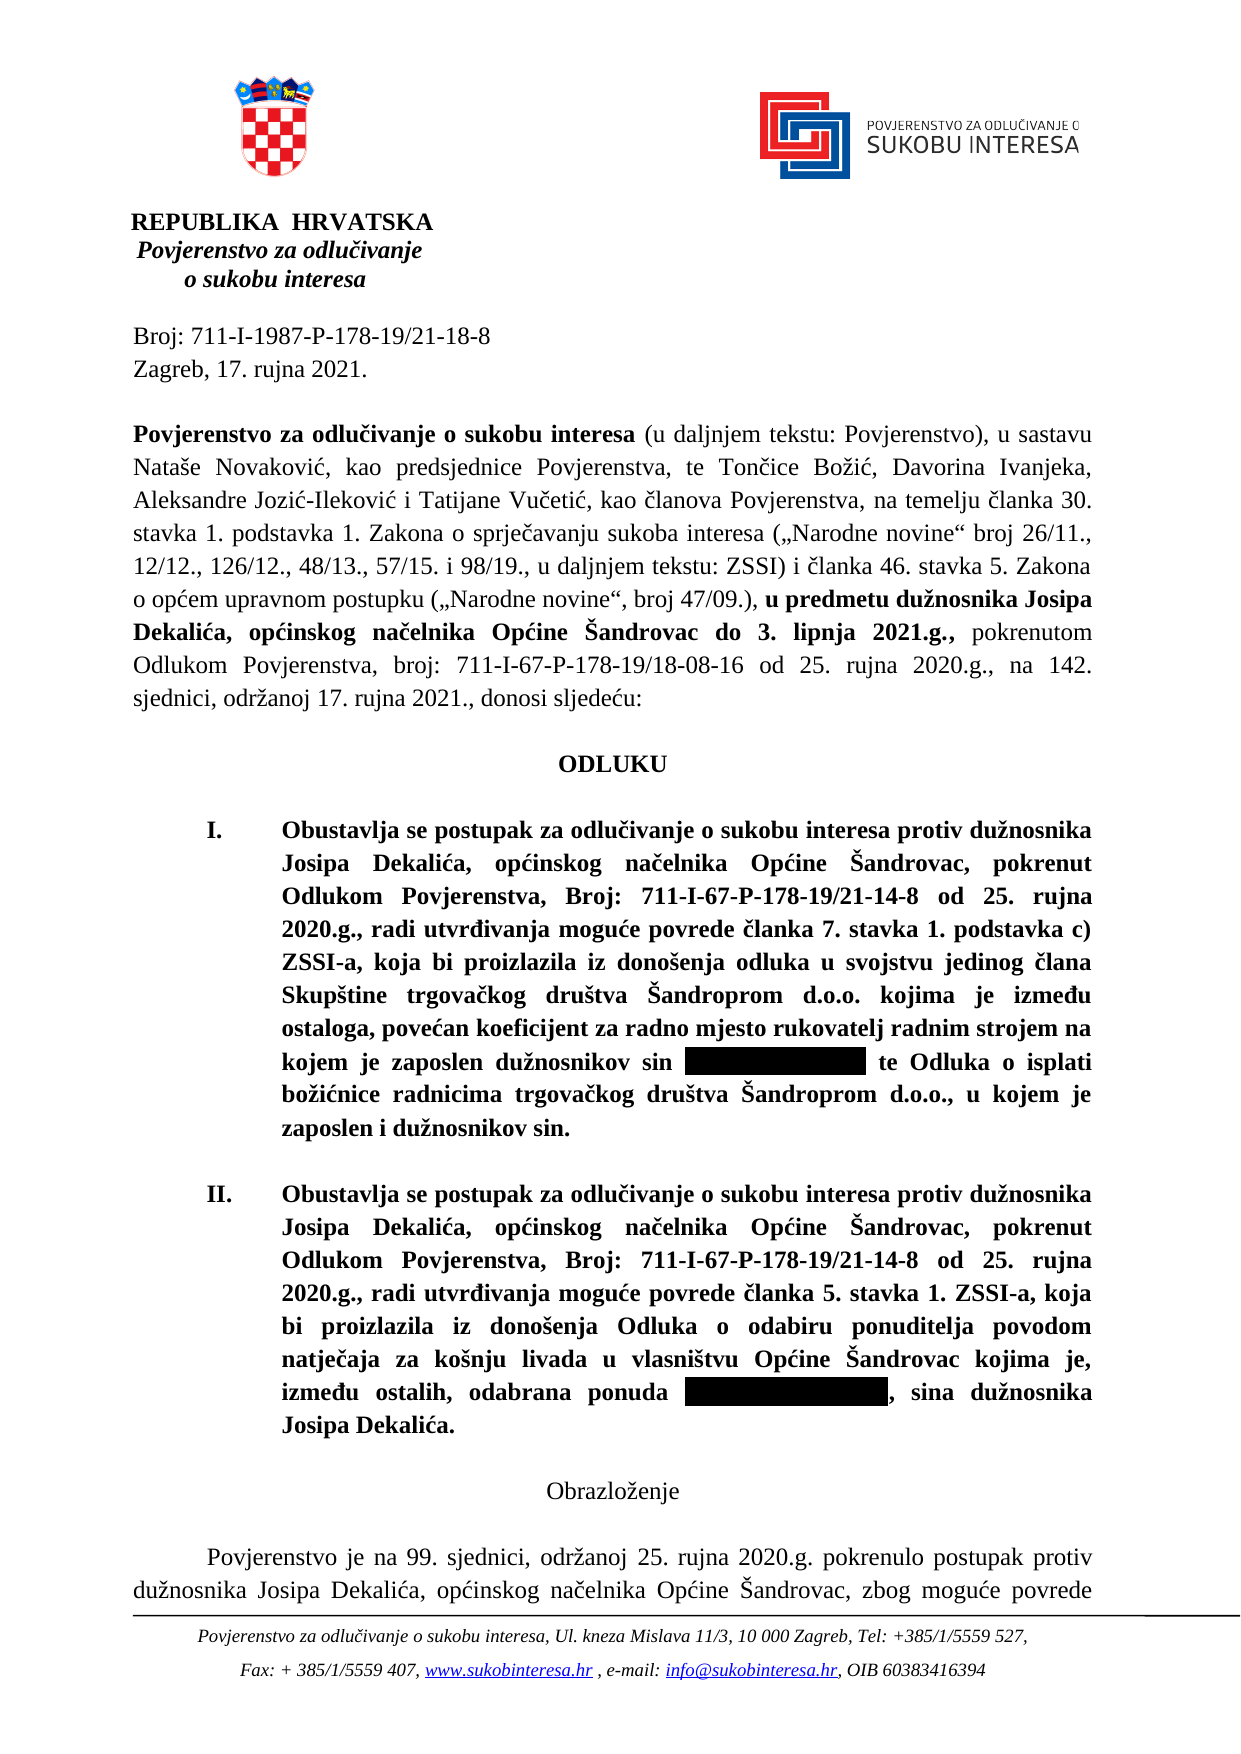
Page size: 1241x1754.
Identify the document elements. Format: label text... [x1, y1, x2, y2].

list Obustavlja se postupak za odlučivanje o sukobu interesa protiv dužnosnika Josipa Dekalića, općinskog načelnika Općine Šandrovac, pokrenut Odlukom Povjerenstva, Broj: 711-I-67-P-178-19/21-14-8 od 25. rujna 2020.g., radi utvrđivanja moguće povrede članka 7. stavka 1. podstavka c) ZSSI-a, koja bi proizlazila iz donošenja odluka u svojstvu jedinog člana Skupštine trgovačkog društva Šandroprom d.o.o. kojima je između ostaloga, povećan koeficijent za radno mjesto rukovatelj radnim strojem na kojem je zaposlen dužnosnikov sin ………. ……….. te Odluka o isplati božićnice radnicima trgovačkog društva Šandroprom d.o.o., u kojem je zaposlen i dužnosnikov sin. [206, 815, 1092, 1141]
text Broj: 711-I-1987-P-178-19/21-18-8 [133, 321, 1092, 349]
text Obrazloženje [133, 1476, 1092, 1504]
picture [231, 73, 320, 179]
text ODLUKU [133, 749, 1092, 778]
picture [760, 92, 1079, 179]
text Zagreb, 17. rujna 2021. [133, 354, 1033, 383]
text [133, 1542, 1092, 1604]
list Obustavlja se postupak za odlučivanje o sukobu interesa protiv dužnosnika Josipa Dekalića, općinskog načelnika Općine Šandrovac, pokrenut Odlukom Povjerenstva, Broj: 711-I-67-P-178-19/21-14-8 od 25. rujna 2020.g., radi utvrđivanja moguće povrede članka 5. stavka 1. ZSSI-a, koja bi proizlazila iz donošenja Odluka o odabiru ponuditelja povodom natječaja za košnju livada u vlasništvu Općine Šandrovac kojima je, između ostalih, odabrana ponuda ………… ……….., sina dužnosnika Josipa Dekalića. [206, 1179, 1092, 1438]
text Povjerenstvo za odlučivanje o sukobu interesa (u daljnjem tekstu: Povjerenstvo), u sastavu Nataše Novaković, kao predsjednice Povjerenstva, te Tončice Božić, Davorina Ivanjeka, Aleksandre Jozić-Ileković i Tatijane Vučetić, kao članova Povjerenstva, na temelju članka 30. stavka 1. podstavka 1. Zakona o sprječavanju sukoba interesa („Narodne novine“ broj 26/11., 12/12., 126/12., 48/13., 57/15. i 98/19., u daljnjem tekstu: ZSSI) i članka 46. stavka 5. Zakona o općem upravnom postupku („Narodne novine“, broj 47/09.), u predmetu dužnosnika Josipa Dekalića, općinskog načelnika Općine Šandrovac do 3. lipnja 2021.g., pokrenutom Odlukom Povjerenstva, broj: 711-I-67-P-178-19/18-08-16 od 25. rujna 2020.g., na 142. sjednici, održanoj 17. rujna 2021., donosi sljedeću: [133, 419, 1092, 712]
